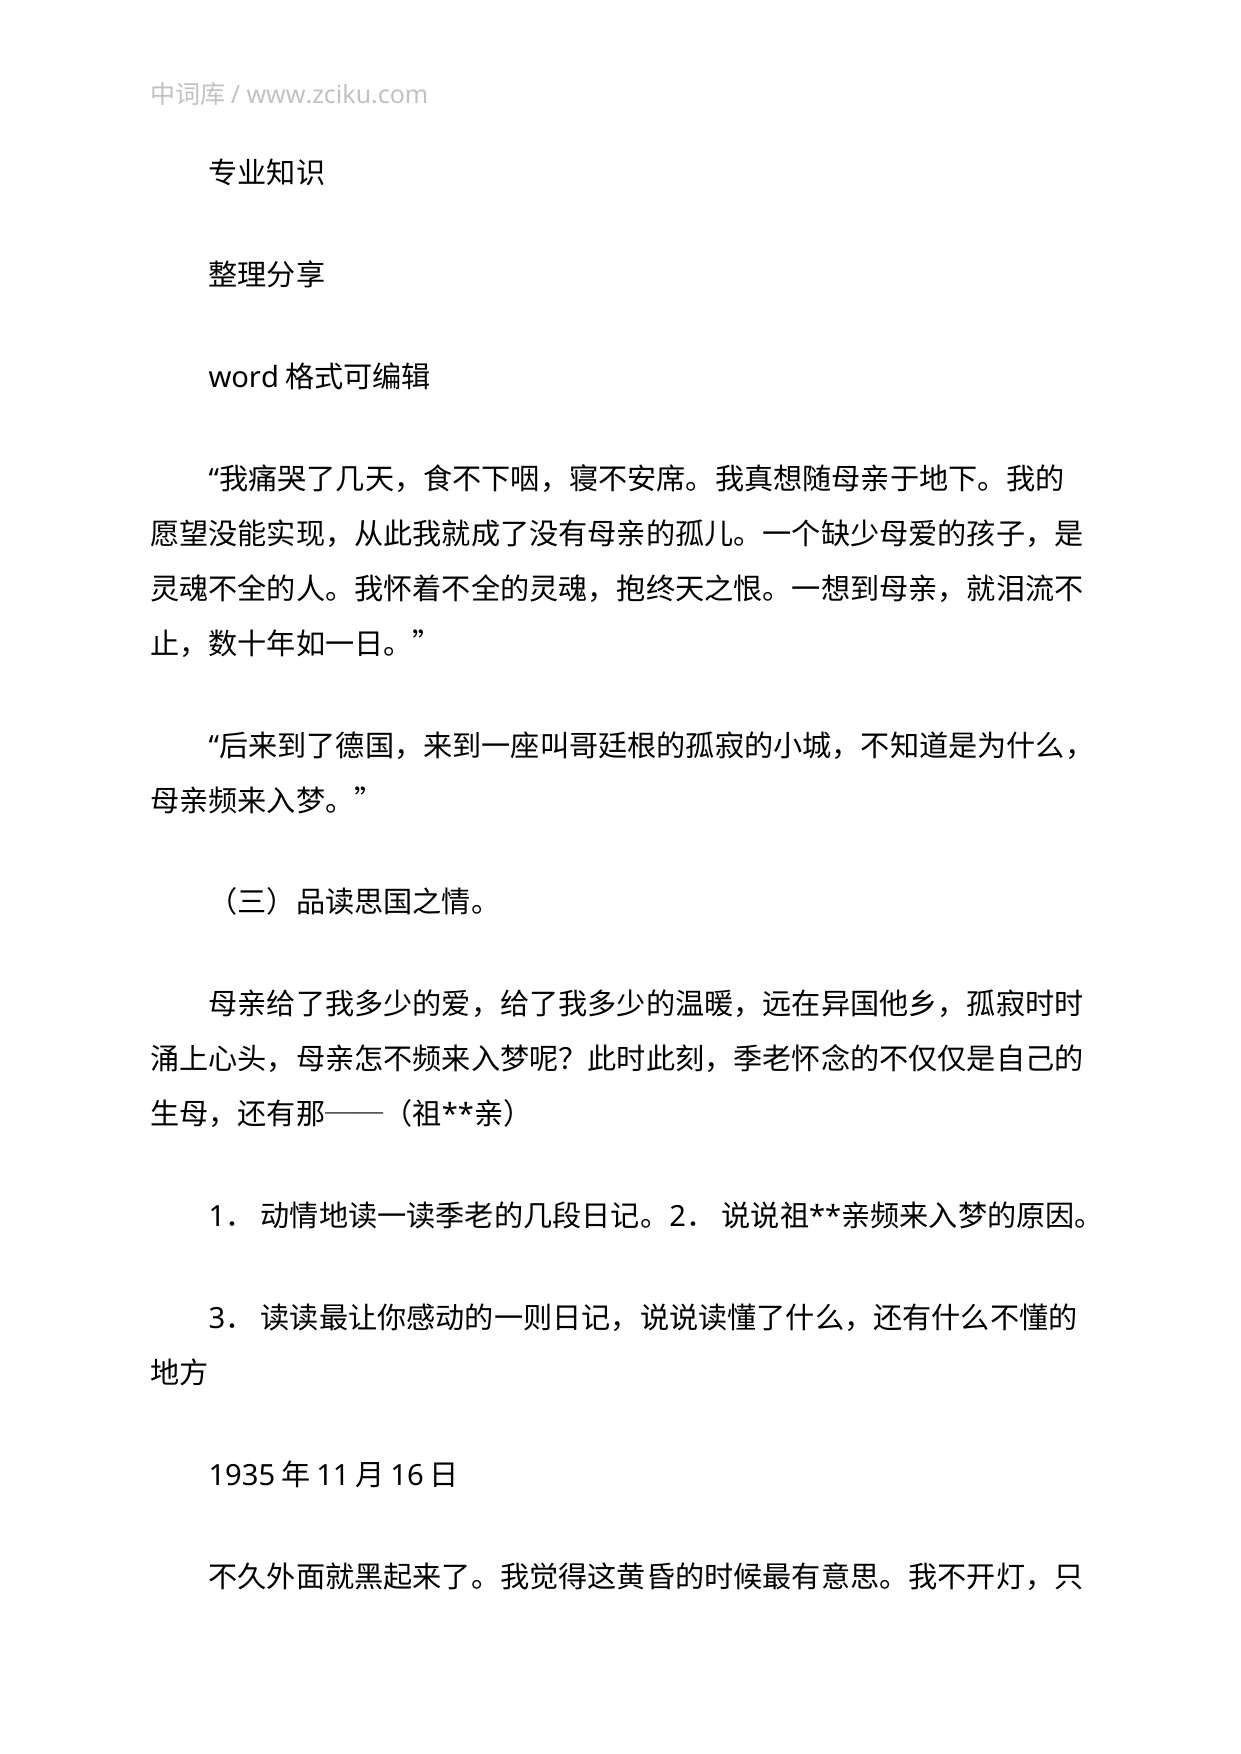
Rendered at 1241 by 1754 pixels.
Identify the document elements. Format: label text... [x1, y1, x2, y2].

text 1935年11月16日 [150, 1451, 1090, 1493]
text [150, 1553, 1090, 1595]
text “我痛哭了几天，食不下咽，寝不安席。我真想随母亲于地下。我的愿望没能实现，从此我就成了没有母亲的孤儿。一个缺少母爱的孩子，是灵魂不全的人。我怀着不全的灵魂，抱终天之恨。一想到母亲，就泪流不止，数十年如一日。” [150, 456, 1090, 663]
text 1． 动情地读一读季老的几段日记。2． 说说祖**亲频来入梦的原因。 [150, 1192, 1090, 1235]
text 整理分享 [150, 252, 1090, 294]
text 母亲给了我多少的爱，给了我多少的温暖，远在异国他乡，孤寂时时涌上心头，母亲怎不频来入梦呢？此时此刻，季老怀念的不仅仅是自己的生母，还有那──（祖**亲） [150, 981, 1090, 1133]
text “后来到了德国，来到一座叫哥廷根的孤寂的小城，不知道是为什么，母亲频来入梦。” [150, 722, 1090, 819]
text 3． 读读最让你感动的一则日记，说说读懂了什么，还有什么不懂的地方 [150, 1294, 1090, 1392]
text 专业知识 [150, 150, 1090, 192]
text （三）品读思国之情。 [150, 879, 1090, 921]
text word格式可编辑 [150, 353, 1090, 396]
